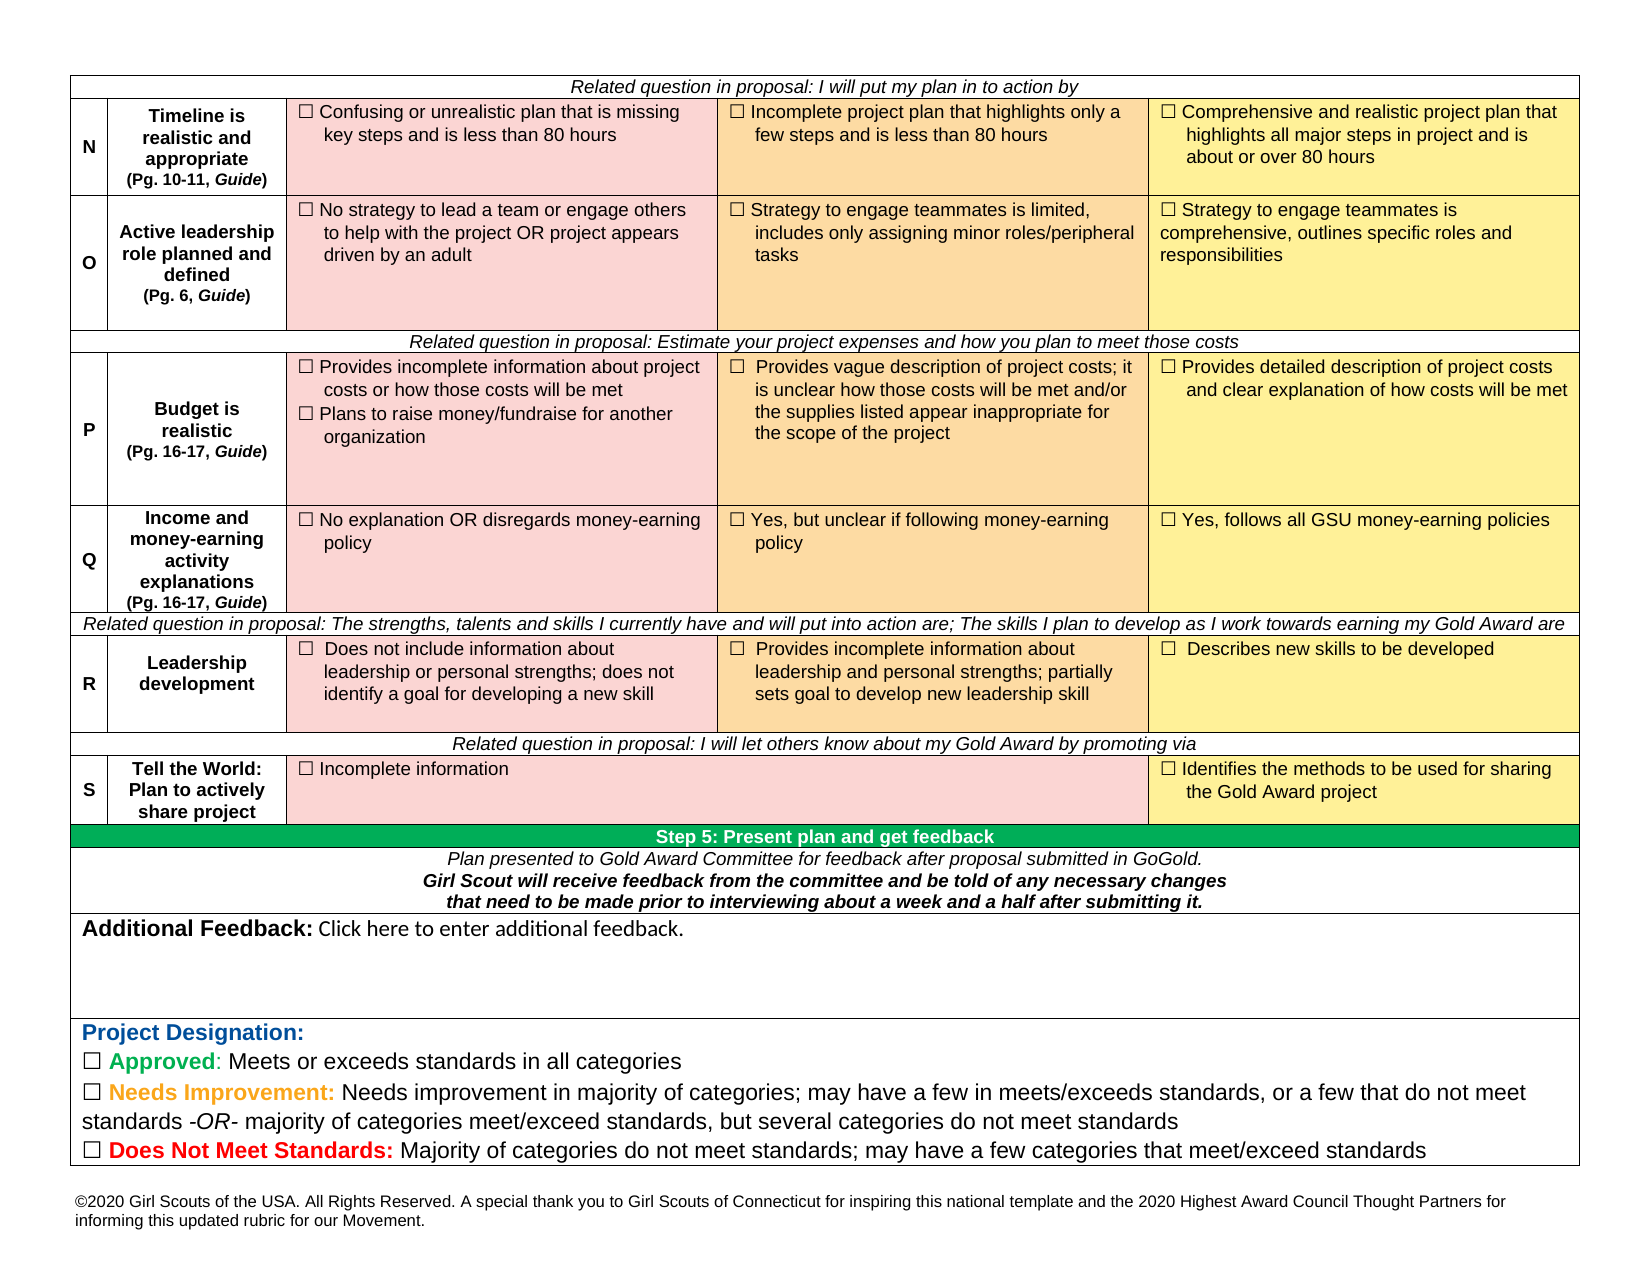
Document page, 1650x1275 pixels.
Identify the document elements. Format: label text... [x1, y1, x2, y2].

table_cell Timeline is realistic and appropriate (Pg. 10-11, Guide) [108, 99, 286, 195]
table_cell R [71, 636, 107, 732]
table_cell Confusing or unrealistic plan that is missing key steps and is less than 80 hours [287, 99, 717, 195]
table_cell Leadership development [108, 636, 286, 732]
table_cell Active leadership role planned and defined (Pg. 6, Guide) [108, 196, 286, 330]
table_cell Provides detailed description of project costs and clear explanation of how costs will be met [1149, 353, 1579, 505]
table_cell Provides vague description of project costs; it is unclear how those costs will be met and/or the supplies listed appear inappropriate for the scope of the project [718, 353, 1148, 505]
table_cell Budget is realistic (Pg. 16-17, Guide) [108, 353, 286, 505]
table_cell Incomplete information [287, 756, 1148, 824]
table_cell S [71, 756, 107, 824]
table_cell Related question in proposal: Estimate your project expenses and how you plan to meet those costs [71, 331, 1579, 352]
table_cell Identifies the methods to be used for sharing the Gold Award project [1149, 756, 1579, 824]
table_cell No strategy to lead a team or engage others to help with the project OR project appears driven by an adult [287, 196, 717, 330]
table_cell Project Designation: Approved: Meets or exceeds standards in all categories Needs Improvement: Needs improvement in majority of categories; may have a few in meets/exceeds standards, or a few that do not meet standards -OR- majority of categories meet/exceed standards, but several categories do not meet standards Does Not Meet Standards: Majority of categories do not meet standards; may have a few categories that meet/exceed standards [71, 1019, 1579, 1165]
table_cell Yes, but unclear if following money-earning policy [718, 506, 1148, 612]
table_cell O [71, 196, 107, 330]
table_cell Q [71, 506, 107, 612]
table_cell Income and money-earning activity explanations (Pg. 16-17, Guide) [108, 506, 286, 612]
table_cell P [71, 353, 107, 505]
table_cell Related question in proposal: I will let others know about my Gold Award by promoting via [71, 733, 1579, 755]
table_cell Tell the World: Plan to actively share project [108, 756, 286, 824]
table_cell N [71, 99, 107, 195]
table_cell Comprehensive and realistic project plan that highlights all major steps in project and is about or over 80 hours [1149, 99, 1579, 195]
table_cell Yes, follows all GSU money-earning policies [1149, 506, 1579, 612]
table_cell Related question in proposal: I will put my plan in to action by [71, 76, 1579, 98]
table_cell Describes new skills to be developed [1149, 636, 1579, 732]
table_cell Strategy to engage teammates is comprehensive, outlines specific roles and responsibilities [1149, 196, 1579, 330]
table_cell Related question in proposal: The strengths, talents and skills I currently have and will put into action are; The skills I plan to develop as I work towards earning my Gold Award are [71, 613, 1579, 634]
table_cell Incomplete project plan that highlights only a few steps and is less than 80 hours [718, 99, 1148, 195]
table_cell Plan presented to Gold Award Committee for feedback after proposal submitted in GoGold. Girl Scout will receive feedback from the committee and be told of any necessary changes that need to be made prior to interviewing about a week and a half after submitting it. [71, 848, 1579, 913]
table_cell Strategy to engage teammates is limited, includes only assigning minor roles/peripheral tasks [718, 196, 1148, 330]
table_cell Provides incomplete information about leadership and personal strengths; partially sets goal to develop new leadership skill [718, 636, 1148, 732]
table_cell Does not include information about leadership or personal strengths; does not identify a goal for developing a new skill [287, 636, 717, 732]
table_cell No explanation OR disregards money-earning policy [287, 506, 717, 612]
table_cell Step 5: Present plan and get feedback [71, 825, 1579, 847]
table_cell Provides incomplete information about project costs or how those costs will be met ☐ Plans to raise money/fundraise for another organization [287, 353, 717, 505]
table_cell Additional Feedback: [71, 914, 1579, 1018]
